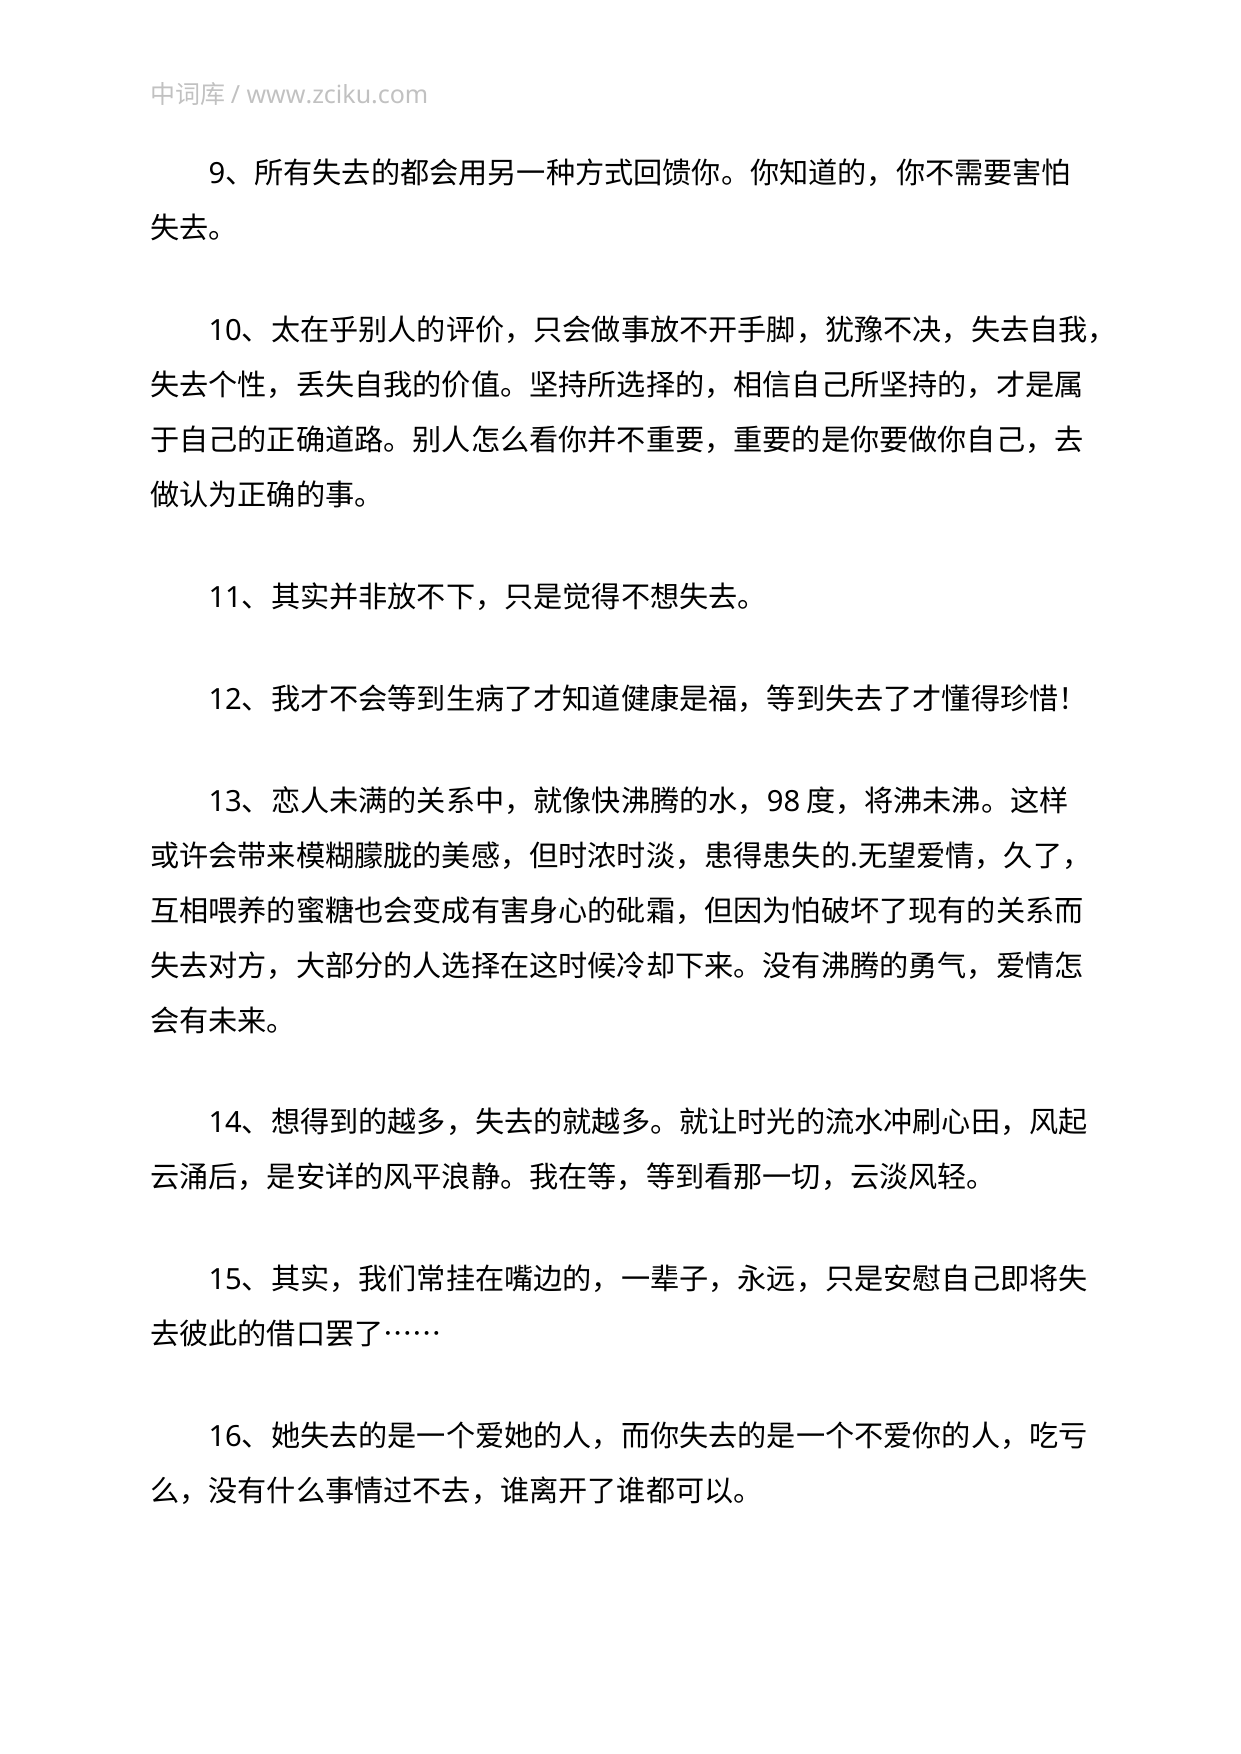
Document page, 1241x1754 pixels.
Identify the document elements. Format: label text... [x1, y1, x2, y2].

text 12、我才不会等到生病了才知道健康是福，等到失去了才懂得珍惜！ [150, 675, 1090, 718]
text 10、太在乎别人的评价，只会做事放不开手脚，犹豫不决，失去自我，失去个性，丢失自我的价值。坚持所选择的，相信自己所坚持的，才是属于自己的正确道路。别人怎么看你并不重要，重要的是你要做你自己，去做认为正确的事。 [150, 307, 1090, 514]
text 16、她失去的是一个爱她的人，而你失去的是一个不爱你的人，吃亏么，没有什么事情过不去，谁离开了谁都可以。 [150, 1412, 1090, 1510]
text 9、所有失去的都会用另一种方式回馈你。你知道的，你不需要害怕失去。 [150, 150, 1090, 247]
text 11、其实并非放不下，只是觉得不想失去。 [150, 573, 1090, 616]
text 15、其实，我们常挂在嘴边的，一辈子，永远，只是安慰自己即将失去彼此的借口罢了…… [150, 1256, 1090, 1353]
text 14、想得到的越多，失去的就越多。就让时光的流水冲刷心田，风起云涌后，是安详的风平浪静。我在等，等到看那一切，云淡风轻。 [150, 1099, 1090, 1196]
text 13、恋人未满的关系中，就像快沸腾的水，98度，将沸未沸。这样或许会带来模糊朦胧的美感，但时浓时淡，患得患失的.无望爱情，久了，互相喂养的蜜糖也会变成有害身心的砒霜，但因为怕破坏了现有的关系而失去对方，大部分的人选择在这时候冷却下来。没有沸腾的勇气，爱情怎会有未来。 [150, 777, 1090, 1039]
